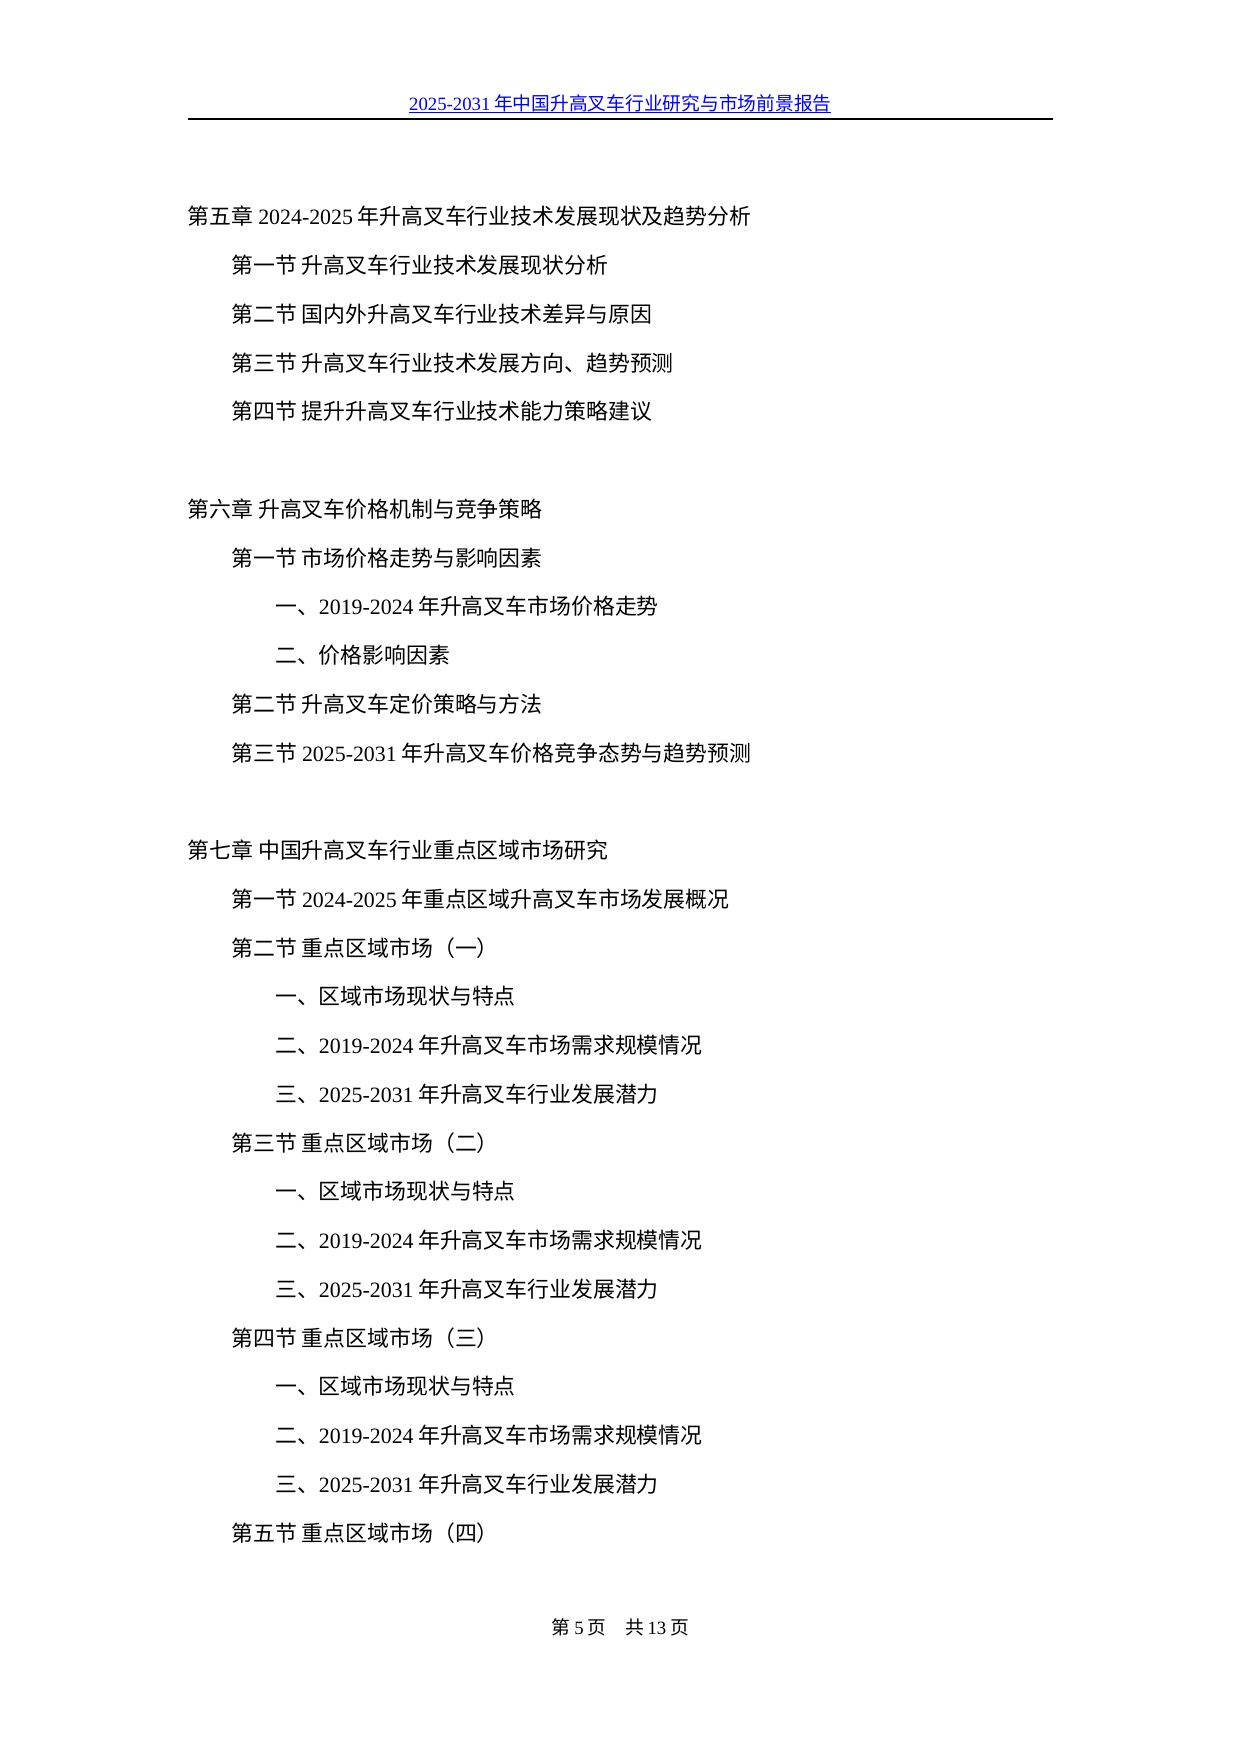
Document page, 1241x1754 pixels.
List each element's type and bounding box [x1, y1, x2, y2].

text [187, 150, 1053, 1548]
